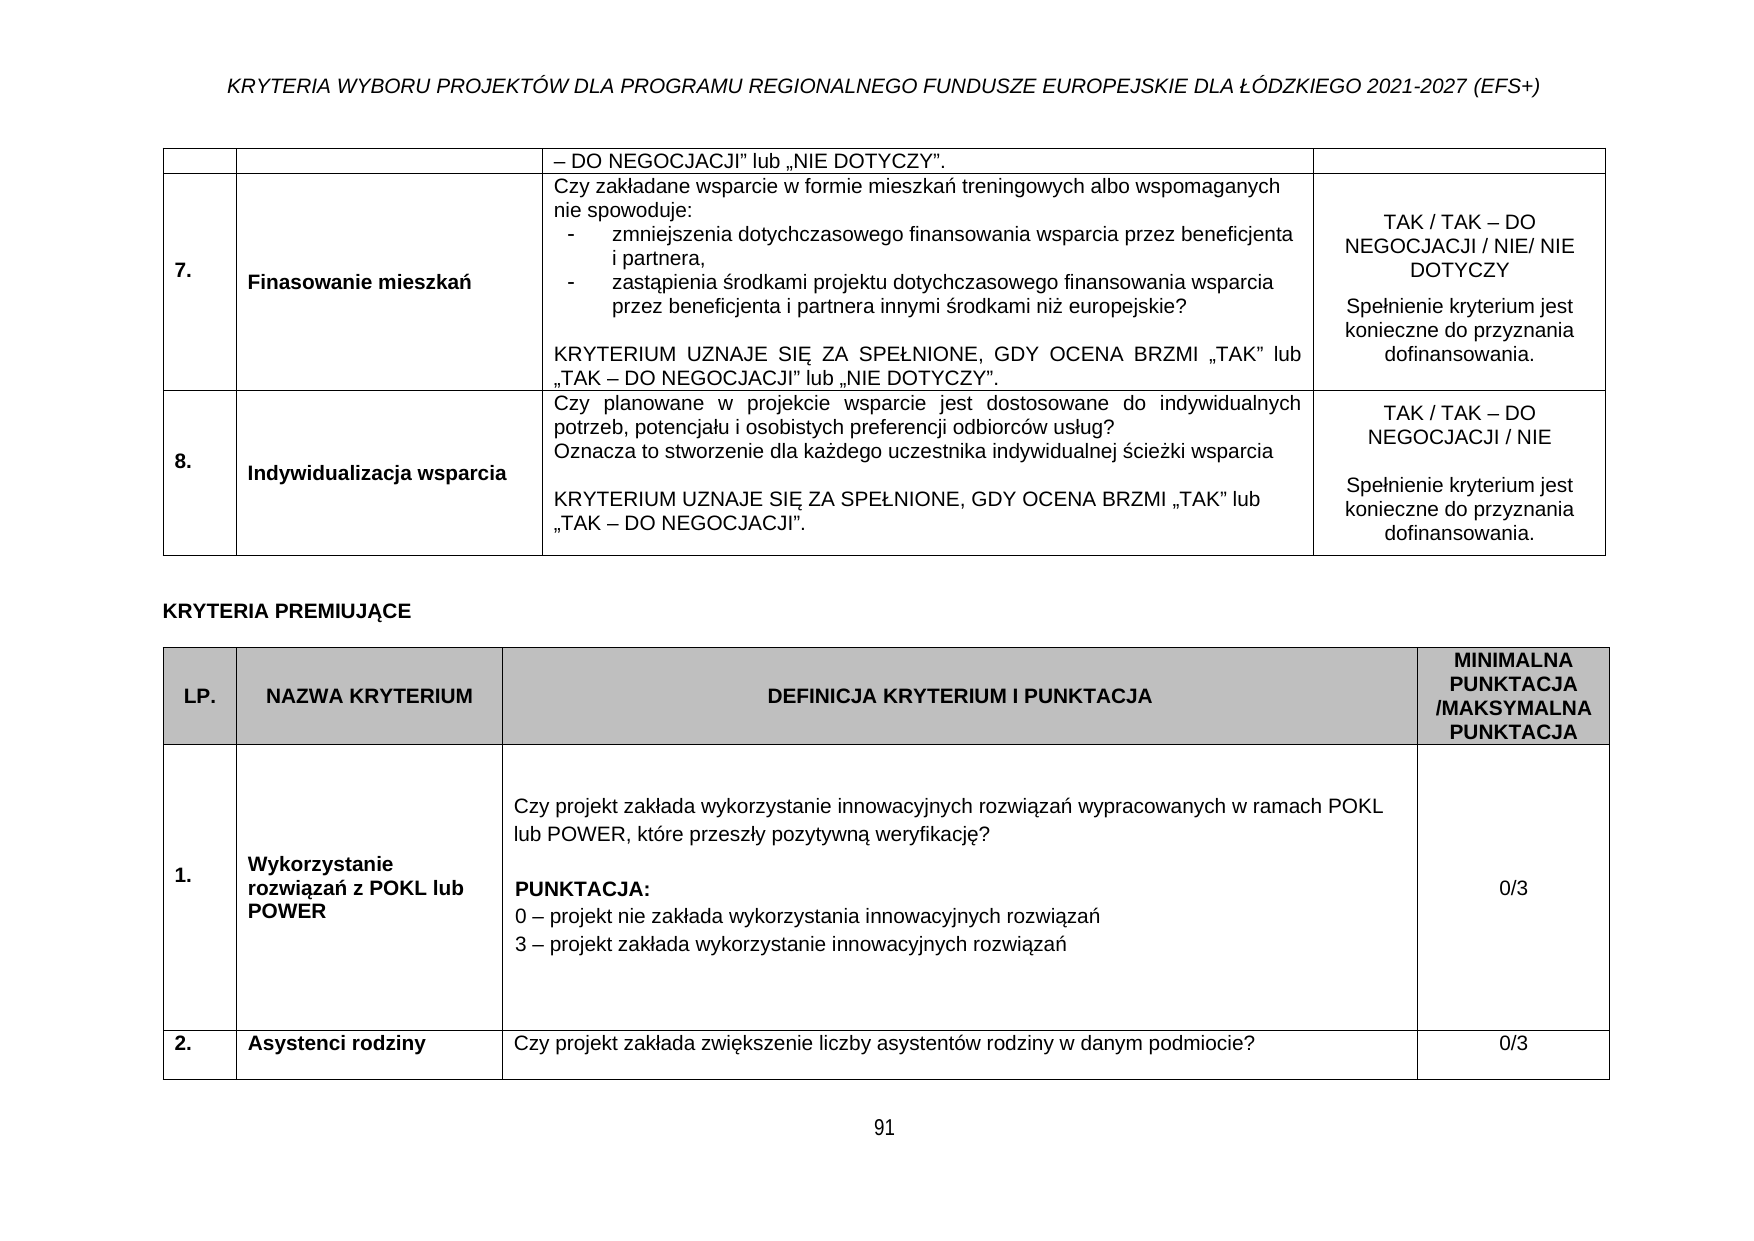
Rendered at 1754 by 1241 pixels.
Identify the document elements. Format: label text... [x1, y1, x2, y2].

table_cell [1314, 149, 1605, 173]
table_cell Czy planowane w projekcie wsparcie jest dostosowane do indywidualnych potrzeb, potencjału i osobistych preferencji odbiorców usług? Oznacza to stworzenie dla każdego uczestnika indywidualnej ścieżki wsparcia KRYTERIUM UZNAJE SIĘ ZA SPEŁNIONE, GDY OCENA BRZMI „TAK” lub „TAK – DO NEGOCJACJI”. [543, 391, 1313, 555]
table_header NAZWA KRYTERIUM [237, 648, 502, 744]
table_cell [503, 1031, 1417, 1079]
table_header LP. [164, 648, 236, 744]
table_cell Asystenci rodziny [237, 1031, 502, 1079]
table_cell Wykorzystanie rozwiązań z POKL lub POWER [237, 745, 502, 1030]
table_header DEFINICJA KRYTERIUM I PUNKTACJA [503, 648, 1417, 744]
table_cell 0/3 [1418, 745, 1609, 1030]
table_cell Czy zakładane wsparcie w formie mieszkań treningowych albo wspomaganych nie spowoduje: zmniejszenia dotychczasowego finansowania wsparcia przez beneficjenta i partnera, zastąpienia środkami projektu dotychczasowego finansowania wsparcia przez beneficjenta i partnera innymi środkami niż europejskie? KRYTERIUM UZNAJE SIĘ ZA SPEŁNIONE, GDY OCENA BRZMI „TAK” lub „TAK – DO NEGOCJACJI” lub „NIE DOTYCZY”. [543, 174, 1313, 389]
table_cell [164, 174, 236, 389]
table_cell [164, 1031, 236, 1079]
table_cell [164, 149, 236, 173]
table_cell Indywidualizacja wsparcia [237, 391, 542, 555]
text KRYTERIA PREMIUJĄCE [162, 599, 1606, 623]
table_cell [237, 149, 542, 173]
table_cell 0/3 [1418, 1031, 1609, 1079]
table_cell [164, 745, 236, 1030]
table_header MINIMALNA PUNKTACJA /MAKSYMALNA PUNKTACJA [1418, 648, 1609, 744]
table_cell TAK / TAK – DO NEGOCJACJI / NIE/ NIE DOTYCZY Spełnienie kryterium jest konieczne do przyznania dofinansowania. [1314, 174, 1605, 389]
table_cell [543, 149, 1313, 173]
table_cell Czy projekt zakłada wykorzystanie innowacyjnych rozwiązań wypracowanych w ramach POKL lub POWER, które przeszły pozytywną weryfikację? PUNKTACJA: 0 – projekt nie zakłada wykorzystania innowacyjnych rozwiązań 3 – projekt zakłada wykorzystanie innowacyjnych rozwiązań [503, 745, 1417, 1030]
table_cell Finasowanie mieszkań [237, 174, 542, 389]
table_cell TAK / TAK – DO NEGOCJACJI / NIE Spełnienie kryterium jest konieczne do przyznania dofinansowania. [1314, 391, 1605, 555]
table_cell [164, 391, 236, 555]
